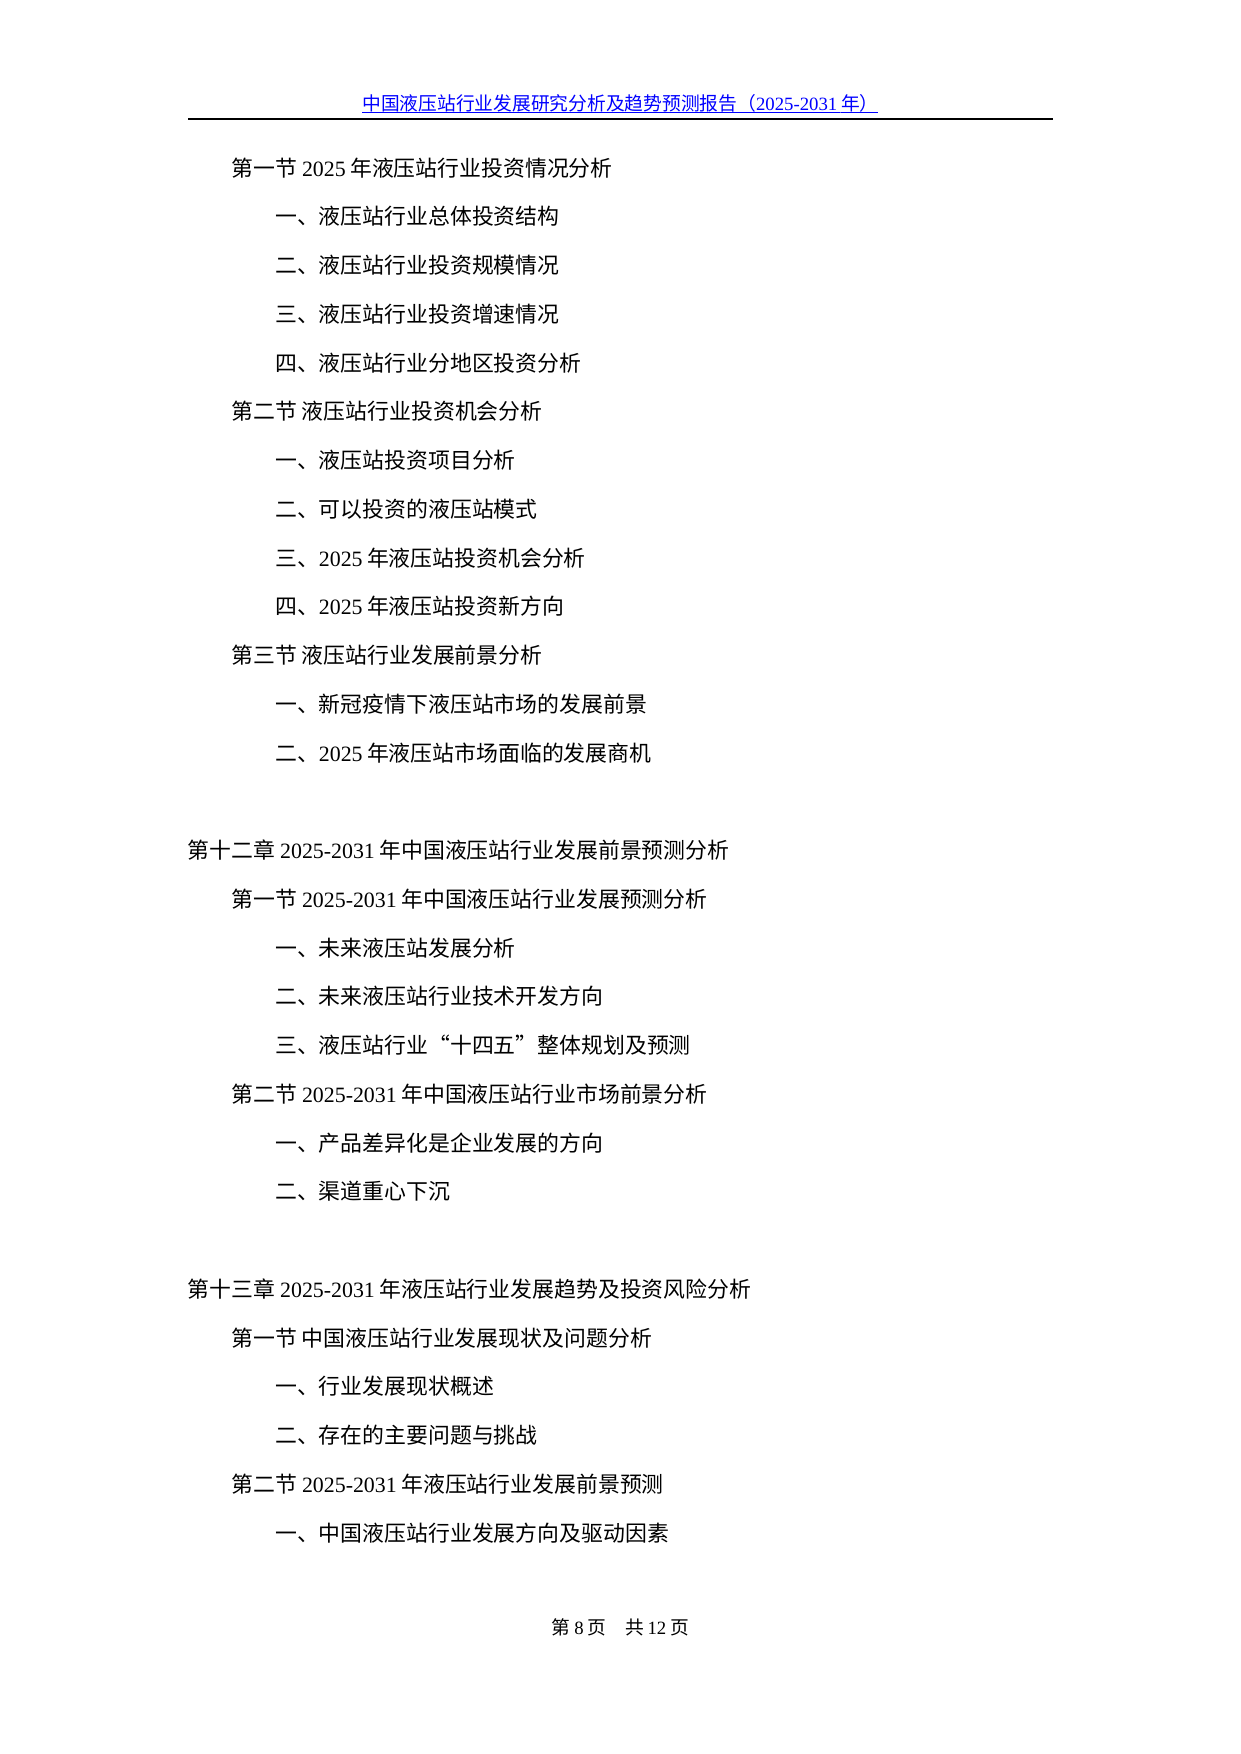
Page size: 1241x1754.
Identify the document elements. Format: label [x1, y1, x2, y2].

text [187, 150, 1053, 1548]
